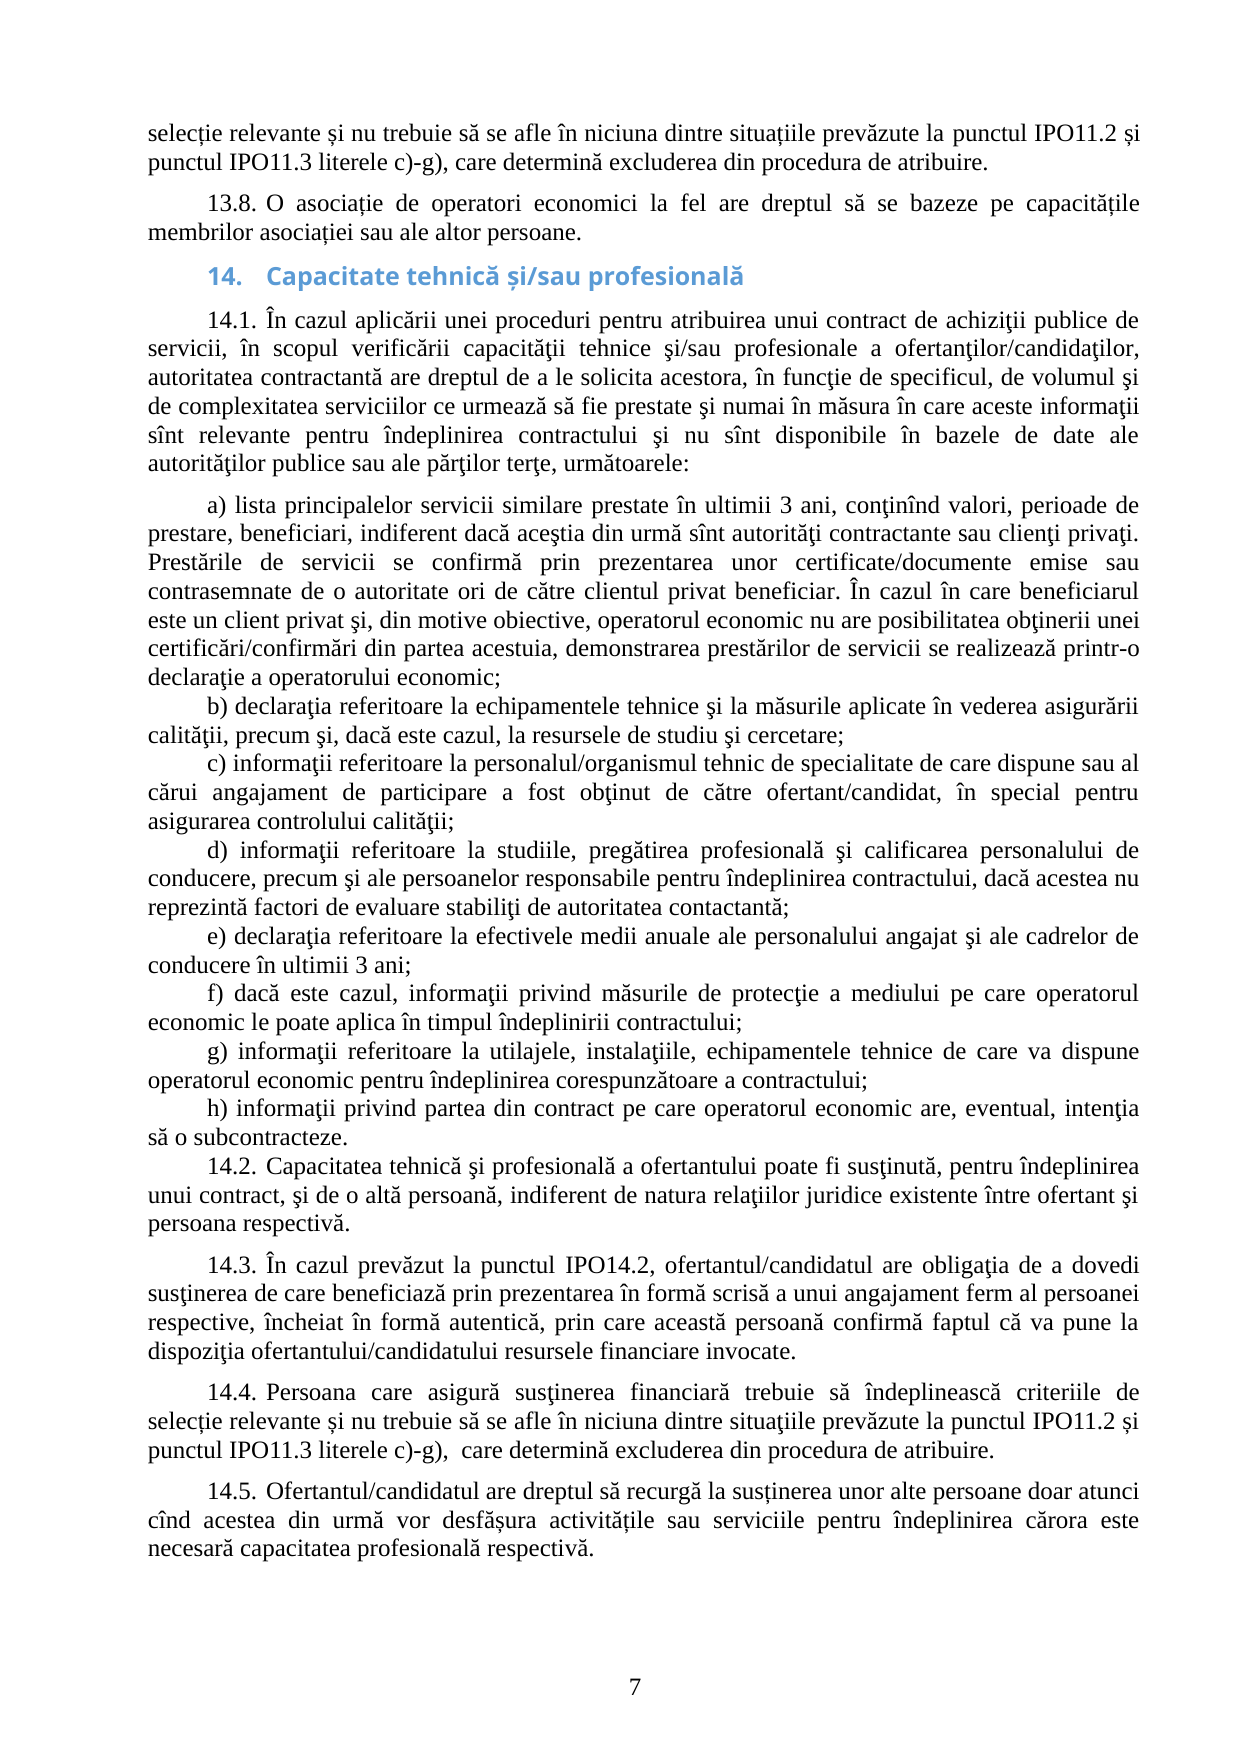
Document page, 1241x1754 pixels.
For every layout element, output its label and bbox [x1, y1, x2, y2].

table_cell [136, 118, 1152, 1616]
